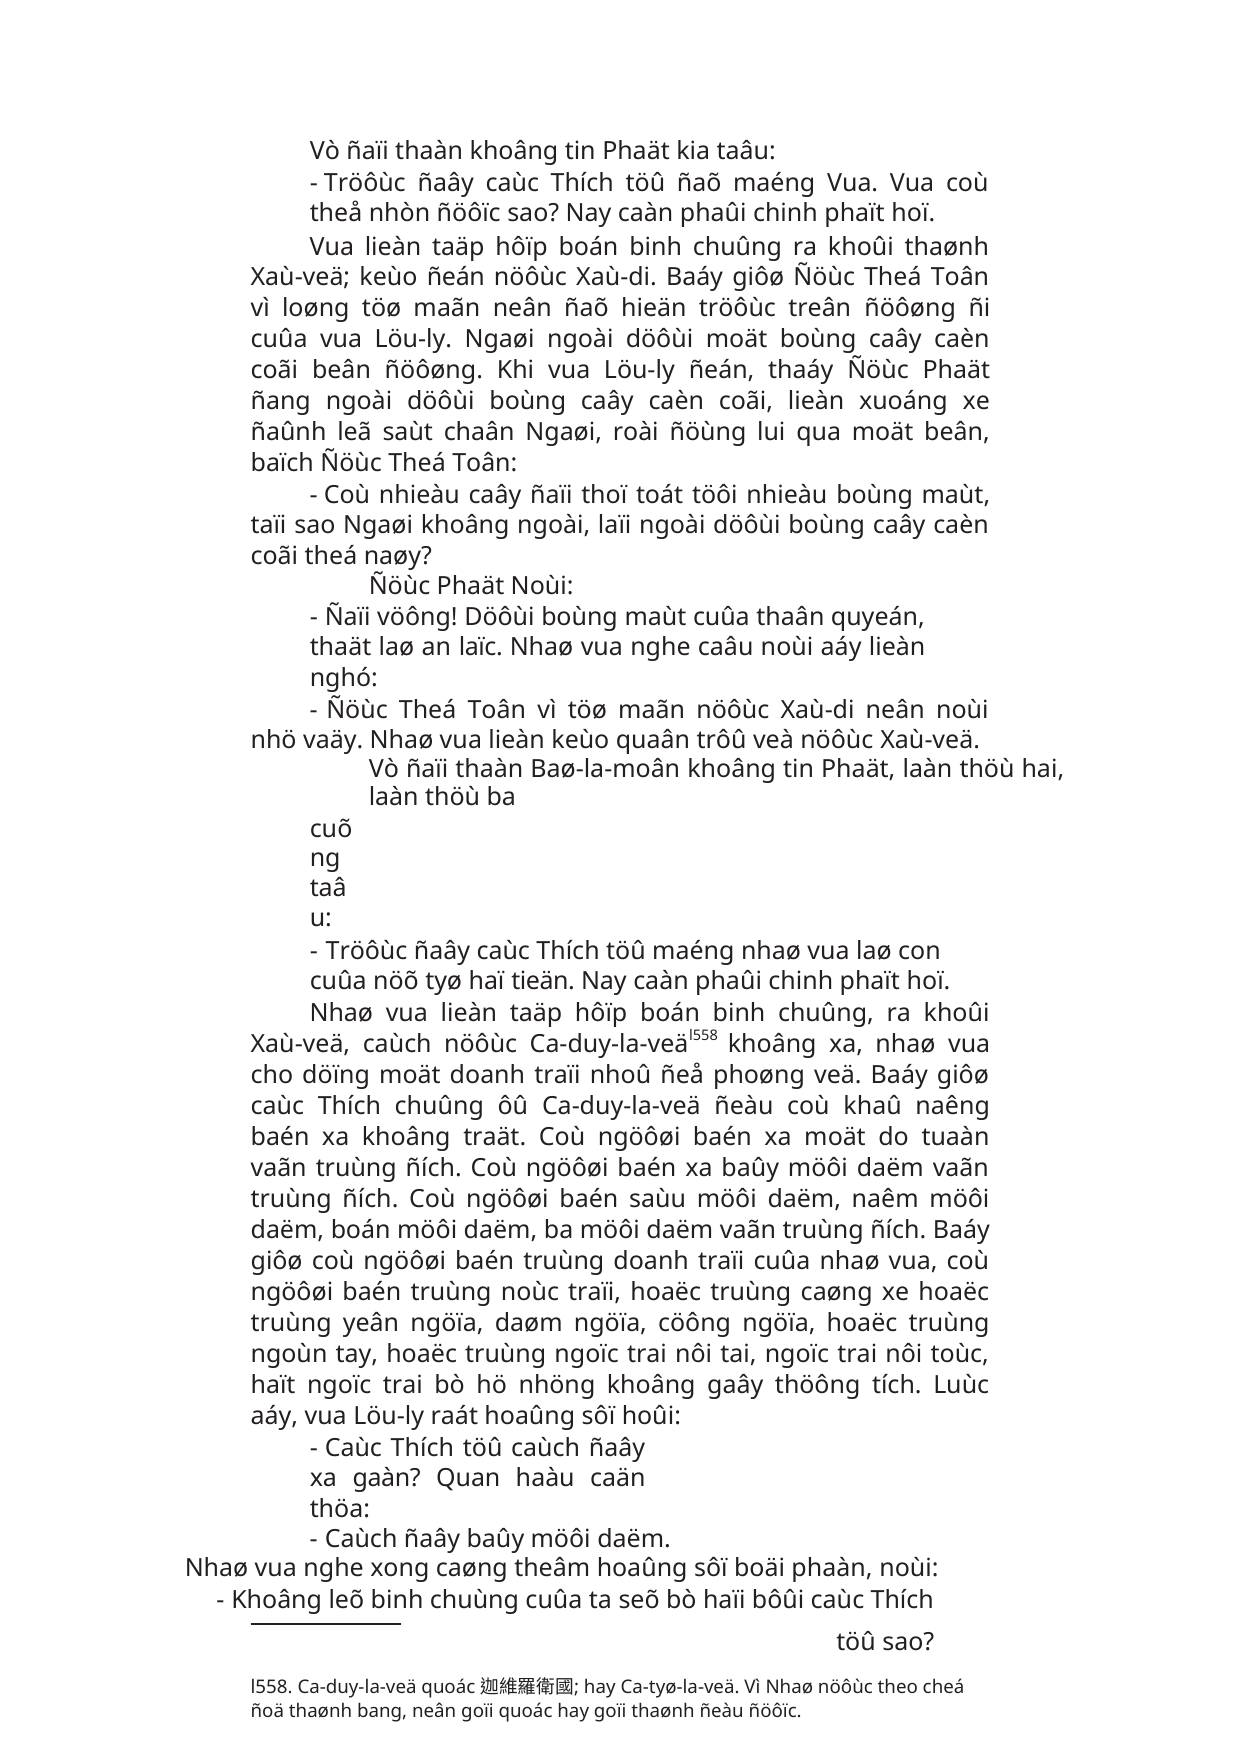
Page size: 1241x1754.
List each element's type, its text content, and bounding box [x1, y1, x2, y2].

text Vò ñaïi thaàn Baø-la-moân khoâng tin Phaät, laàn thöù hai, laàn thöù ba [368, 756, 1065, 811]
list Coù nhieàu caây ñaïi thoï toát töôi nhieàu boùng maùt, taïi sao Ngaøi khoâng ngoài, laïi ngoài döôùi boùng caây caèn coãi theá naøy? [250, 478, 990, 571]
text Nhaø vua nghe xong caøng theâm hoaûng sôï boäi phaàn, noùi: [175, 1553, 938, 1583]
text Vò ñaïi thaàn khoâng tin Phaät kia taâu: [309, 134, 1065, 166]
text Nhaø vua lieàn taäp hôïp boán binh chuûng, ra khoûi Xaù-veä, caùch nöôùc Ca-duy-la-veäl558 khoâng xa, nhaø vua cho döïng moät doanh traïi nhoû ñeå phoøng veä. Baáy giôø caùc Thích chuûng ôû Ca-duy-la-veä ñeàu coù khaû naêng baén xa khoâng traät. Coù ngöôøi baén xa moät do tuaàn vaãn truùng ñích. Coù ngöôøi baén xa baûy möôi daëm vaãn truùng ñích. Coù ngöôøi baén saùu möôi daëm, naêm möôi daëm, boán möôi daëm, ba möôi daëm vaãn truùng ñích. Baáy giôø coù ngöôøi baén truùng doanh traïi cuûa nhaø vua, coù ngöôøi baén truùng noùc traïi, hoaëc truùng caøng xe hoaëc truùng yeân ngöïa, daøm ngöïa, cöông ngöïa, hoaëc truùng ngoùn tay, hoaëc truùng ngoïc trai nôi tai, ngoïc trai nôi toùc, haït ngoïc trai bò hö nhöng khoâng gaây thöông tích. Luùc aáy, vua Löu-ly raát hoaûng sôï hoûi: [250, 997, 990, 1432]
list Tröôùc ñaây caùc Thích töû maéng nhaø vua laø con cuûa nöõ tyø haï tieän. Nay caàn phaûi chinh phaït hoï. [309, 935, 988, 996]
list Ñaïi vöông! Döôùi boùng maùt cuûa thaân quyeán, thaät laø an laïc. Nhaø vua nghe caâu noùi aáy lieàn nghó: [309, 601, 925, 694]
text Vua lieàn taäp hôïp boán binh chuûng ra khoûi thaønh Xaù-veä; keùo ñeán nöôùc Xaù-di. Baáy giôø Ñöùc Theá Toân vì loøng töø maãn neân ñaõ hieän tröôùc treân ñöôøng ñi cuûa vua Löu-ly. Ngaøi ngoài döôùi moät boùng caây caèn coãi beân ñöôøng. Khi vua Löu-ly ñeán, thaáy Ñöùc Phaät ñang ngoài döôùi boùng caây caèn coãi, lieàn xuoáng xe ñaûnh leã saùt chaân Ngaøi, roài ñöùng lui qua moät beân, baïch Ñöùc Theá Toân: [250, 230, 990, 478]
text l558. Ca-duy-la-veä quoác 迦維羅衛國; hay Ca-tyø-la-veä. Vì Nhaø nöôùc theo cheá ñoä thaønh bang, neân goïi quoác hay goïi thaønh ñeàu ñöôïc. [250, 1674, 990, 1722]
list Khoâng leõ binh chuùng cuûa ta seõ bò haïi bôûi caùc Thích töû sao? [175, 1583, 934, 1657]
list Ñöùc Theá Toân vì töø maãn nöôùc Xaù-di neân noùi nhö vaäy. Nhaø vua lieàn keùo quaân trôû veà nöôùc Xaù-veä. [250, 694, 990, 756]
list Tröôùc ñaây caùc Thích töû ñaõ maéng Vua. Vua coù theå nhòn ñöôïc sao? Nay caàn phaûi chinh phaït hoï. [309, 167, 988, 229]
text cuõng taâu: [309, 814, 362, 934]
list Caùc Thích töû caùch ñaây xa gaàn? Quan haàu caän thöa: [309, 1432, 646, 1525]
list Caùch ñaây baûy möôi daëm. [309, 1525, 1065, 1553]
text Ñöùc Phaät Noùi: [368, 571, 1065, 600]
